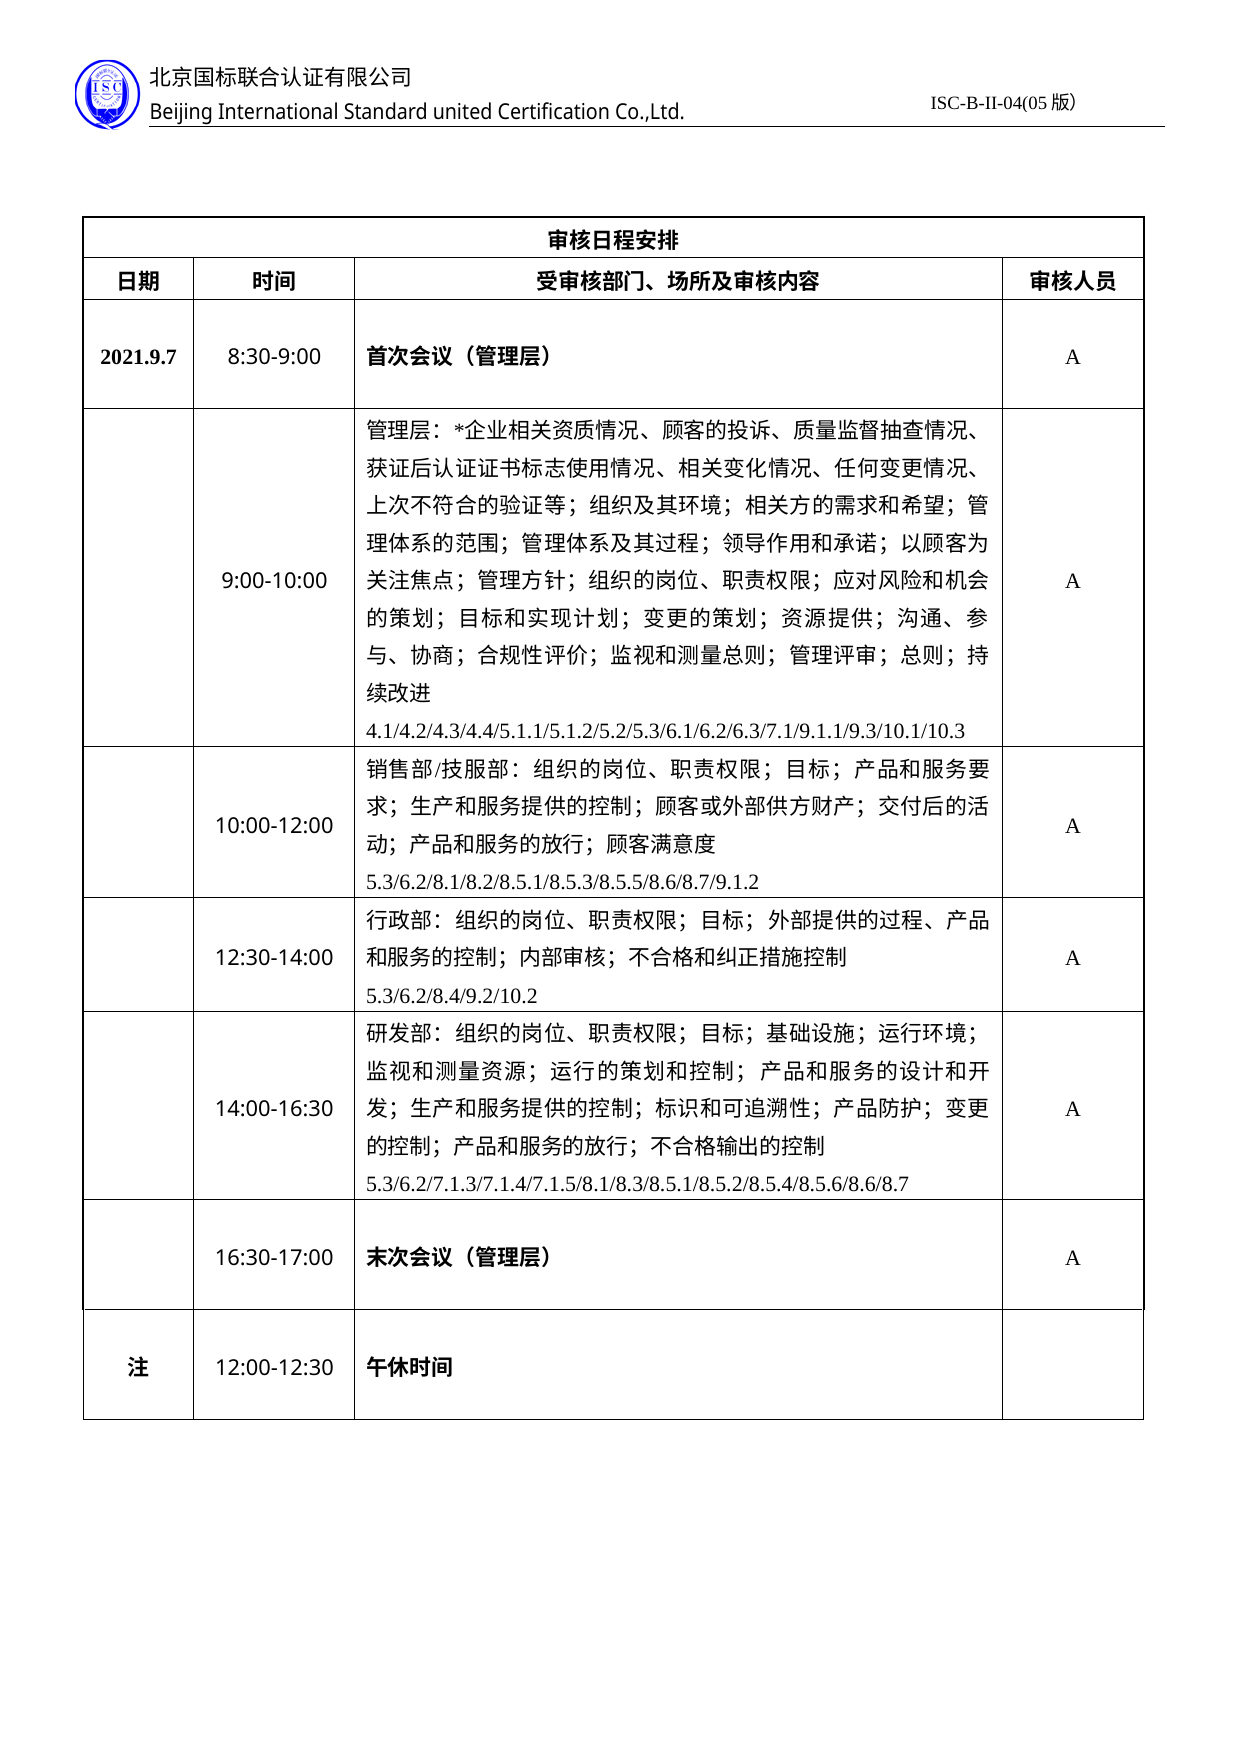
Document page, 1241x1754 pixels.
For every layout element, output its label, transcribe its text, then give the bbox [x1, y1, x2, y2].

table_cell 16:30-17:00 [194, 1200, 354, 1309]
table_cell 受审核部门、场所及审核内容 [355, 258, 1002, 298]
table_cell 12:30-14:00 [194, 898, 354, 1011]
table_cell 9:00-10:00 [194, 409, 354, 746]
table_header 审核日程安排 [84, 218, 1143, 257]
table_cell 8:30-9:00 [194, 300, 354, 408]
table_cell 行政部：组织的岗位、职责权限；目标；外部提供的过程、产品和服务的控制；内部审核；不合格和纠正措施控制 5.3/6.2/8.4/9.2/10.2 [355, 898, 1002, 1011]
table_cell 审核人员 [1003, 258, 1143, 298]
table_cell [84, 747, 193, 897]
table_cell A [1003, 1012, 1143, 1199]
table_cell [84, 898, 193, 1011]
table_cell A [1003, 898, 1143, 1011]
table_cell [84, 1200, 193, 1309]
table_cell [84, 1012, 193, 1199]
table_cell 10:00-12:00 [194, 747, 354, 897]
table_cell A [1003, 747, 1143, 897]
table_cell 首次会议（管理层） [355, 300, 1002, 408]
table_cell 时间 [194, 258, 354, 298]
table_cell 午休时间 [355, 1310, 1002, 1419]
table_cell A [1003, 1200, 1143, 1309]
table_cell 12:00-12:30 [194, 1310, 354, 1419]
table_cell [1003, 1309, 1143, 1419]
table_cell A [1003, 409, 1143, 746]
table_cell A [1003, 300, 1143, 408]
table_cell 注 [84, 1310, 193, 1419]
table_cell [84, 409, 193, 746]
table_cell 管理层：*企业相关资质情况、顾客的投诉、质量监督抽查情况、获证后认证证书标志使用情况、相关变化情况、任何变更情况、上次不符合的验证等；组织及其环境；相关方的需求和希望；管理体系的范围；管理体系及其过程；领导作用和承诺；以顾客为关注焦点；管理方针；组织的岗位、职责权限；应对风险和机会的策划；目标和实现计划；变更的策划；资源提供；沟通、参与、协商；合规性评价；监视和测量总则；管理评审；总则；持续改进 4.1/4.2/4.3/4.4/5.1.1/5.1.2/5.2/5.3/6.1/6.2/6.3/7.1/9.1.1/9.3/10.1/10.3 [355, 409, 1002, 746]
table_cell 14:00-16:30 [194, 1012, 354, 1199]
table_cell 销售部/技服部：组织的岗位、职责权限；目标；产品和服务要求；生产和服务提供的控制；顾客或外部供方财产；交付后的活动；产品和服务的放行；顾客满意度 5.3/6.2/8.1/8.2/8.5.1/8.5.3/8.5.5/8.6/8.7/9.1.2 [355, 747, 1002, 897]
table_cell 日期 [84, 258, 193, 298]
table_cell 2021.9.7 [84, 300, 193, 408]
table_cell 研发部：组织的岗位、职责权限；目标；基础设施；运行环境；监视和测量资源；运行的策划和控制；产品和服务的设计和开发；生产和服务提供的控制；标识和可追溯性；产品防护；变更的控制；产品和服务的放行；不合格输出的控制 5.3/6.2/7.1.3/7.1.4/7.1.5/8.1/8.3/8.5.1/8.5.2/8.5.4/8.5.6/8.6/8.7 [355, 1012, 1002, 1199]
table_cell 末次会议（管理层） [355, 1200, 1002, 1309]
picture [75, 59, 143, 129]
